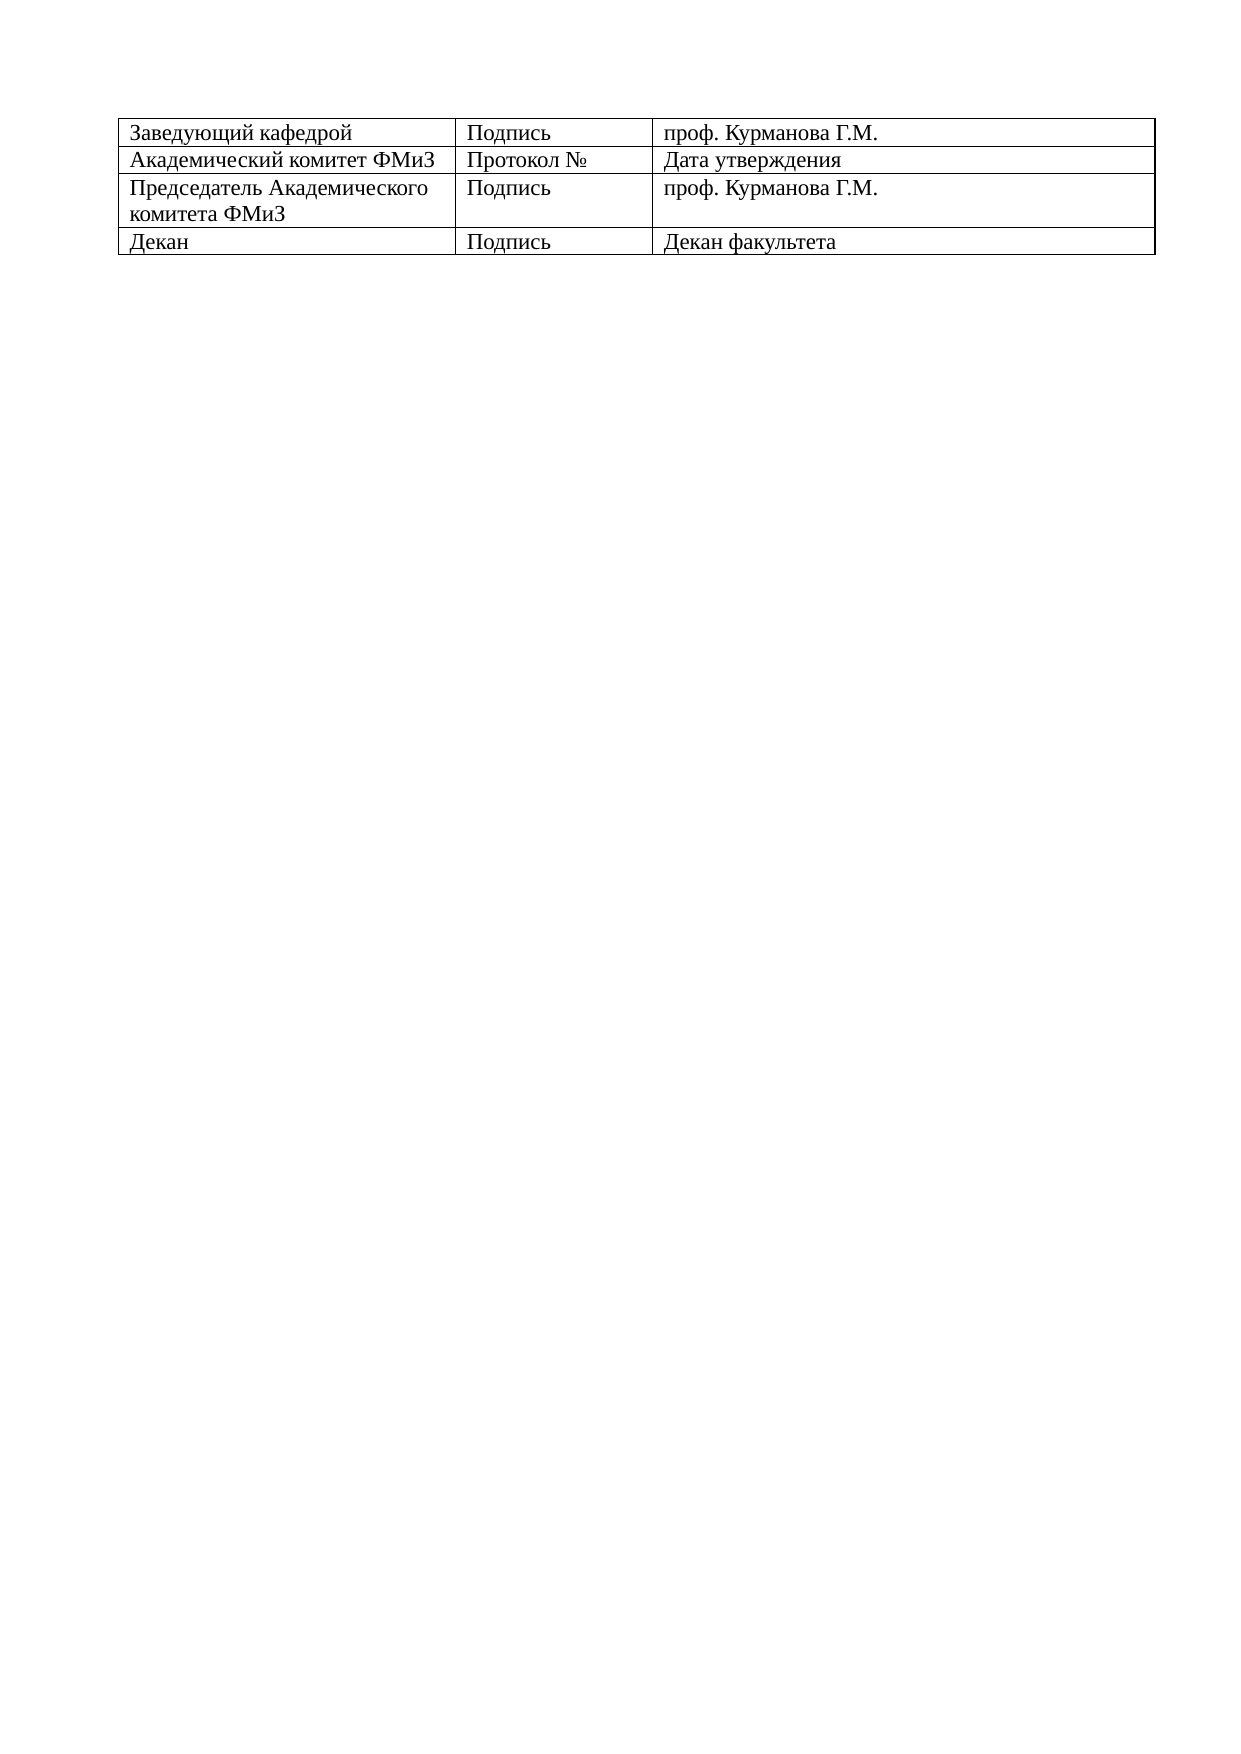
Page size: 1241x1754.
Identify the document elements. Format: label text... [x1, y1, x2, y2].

table_cell Протокол № [456, 147, 652, 173]
table_cell Декан факультета [653, 228, 1154, 254]
table_cell проф. Курманова Г.М. [653, 174, 1154, 227]
table_cell Дата утверждения [653, 147, 1154, 173]
table_cell Подпись [456, 174, 652, 227]
table_cell Подпись [456, 119, 652, 146]
table_cell проф. Курманова Г.М. [653, 119, 1154, 146]
table_cell Подпись [456, 228, 652, 254]
table_cell Заведующий кафедрой [119, 119, 455, 146]
table_cell Декан [119, 228, 455, 254]
table_cell Академический комитет ФМиЗ [119, 147, 455, 173]
table_cell Председатель Академического комитета ФМиЗ [119, 174, 455, 227]
